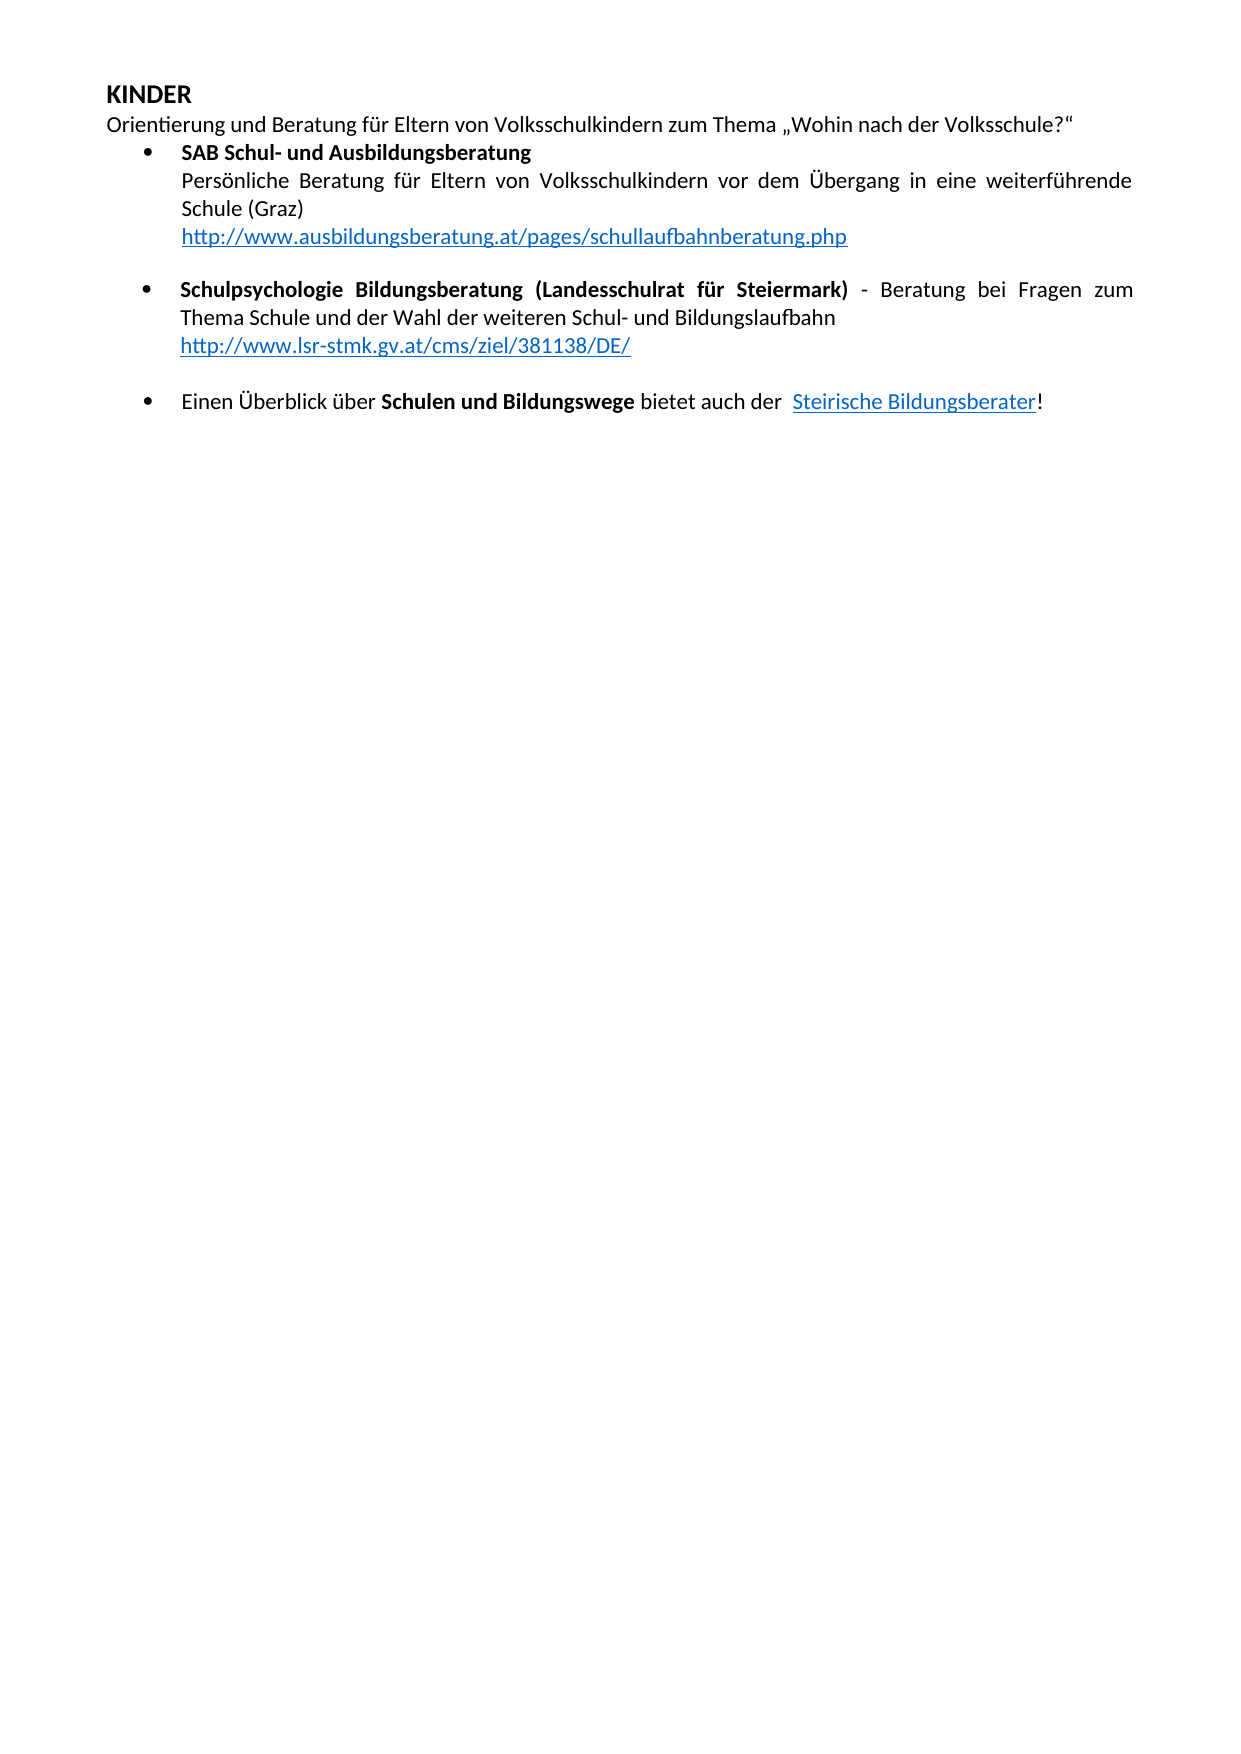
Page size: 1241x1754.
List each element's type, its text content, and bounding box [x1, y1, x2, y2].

text http://www.lsr-stmk.gv.at/cms/ziel/381138/DE/ [180, 331, 1134, 359]
text Orientierung und Beratung für Eltern von Volksschulkindern zum Thema „Wohin nach der Volksschule?“ [106, 110, 1134, 138]
text KINDER [106, 77, 1134, 110]
list Schulpsychologie Bildungsberatung (Landesschulrat für Steiermark) - Beratung bei Fragen zum Thema Schule und der Wahl der weiteren Schul- und Bildungslaufbahn [143, 275, 1134, 331]
list SAB Schul- und Ausbildungsberatung [144, 138, 1134, 166]
list Einen Überblick über Schulen und Bildungswege bietet auch der Steirische Bildungsberater! [144, 387, 1134, 415]
list http://www.ausbildungsberatung.at/pages/schullaufbahnberatung.php [181, 222, 1134, 250]
list Persönliche Beratung für Eltern von Volksschulkindern vor dem Übergang in eine weiterführende Schule (Graz) [181, 166, 1134, 222]
